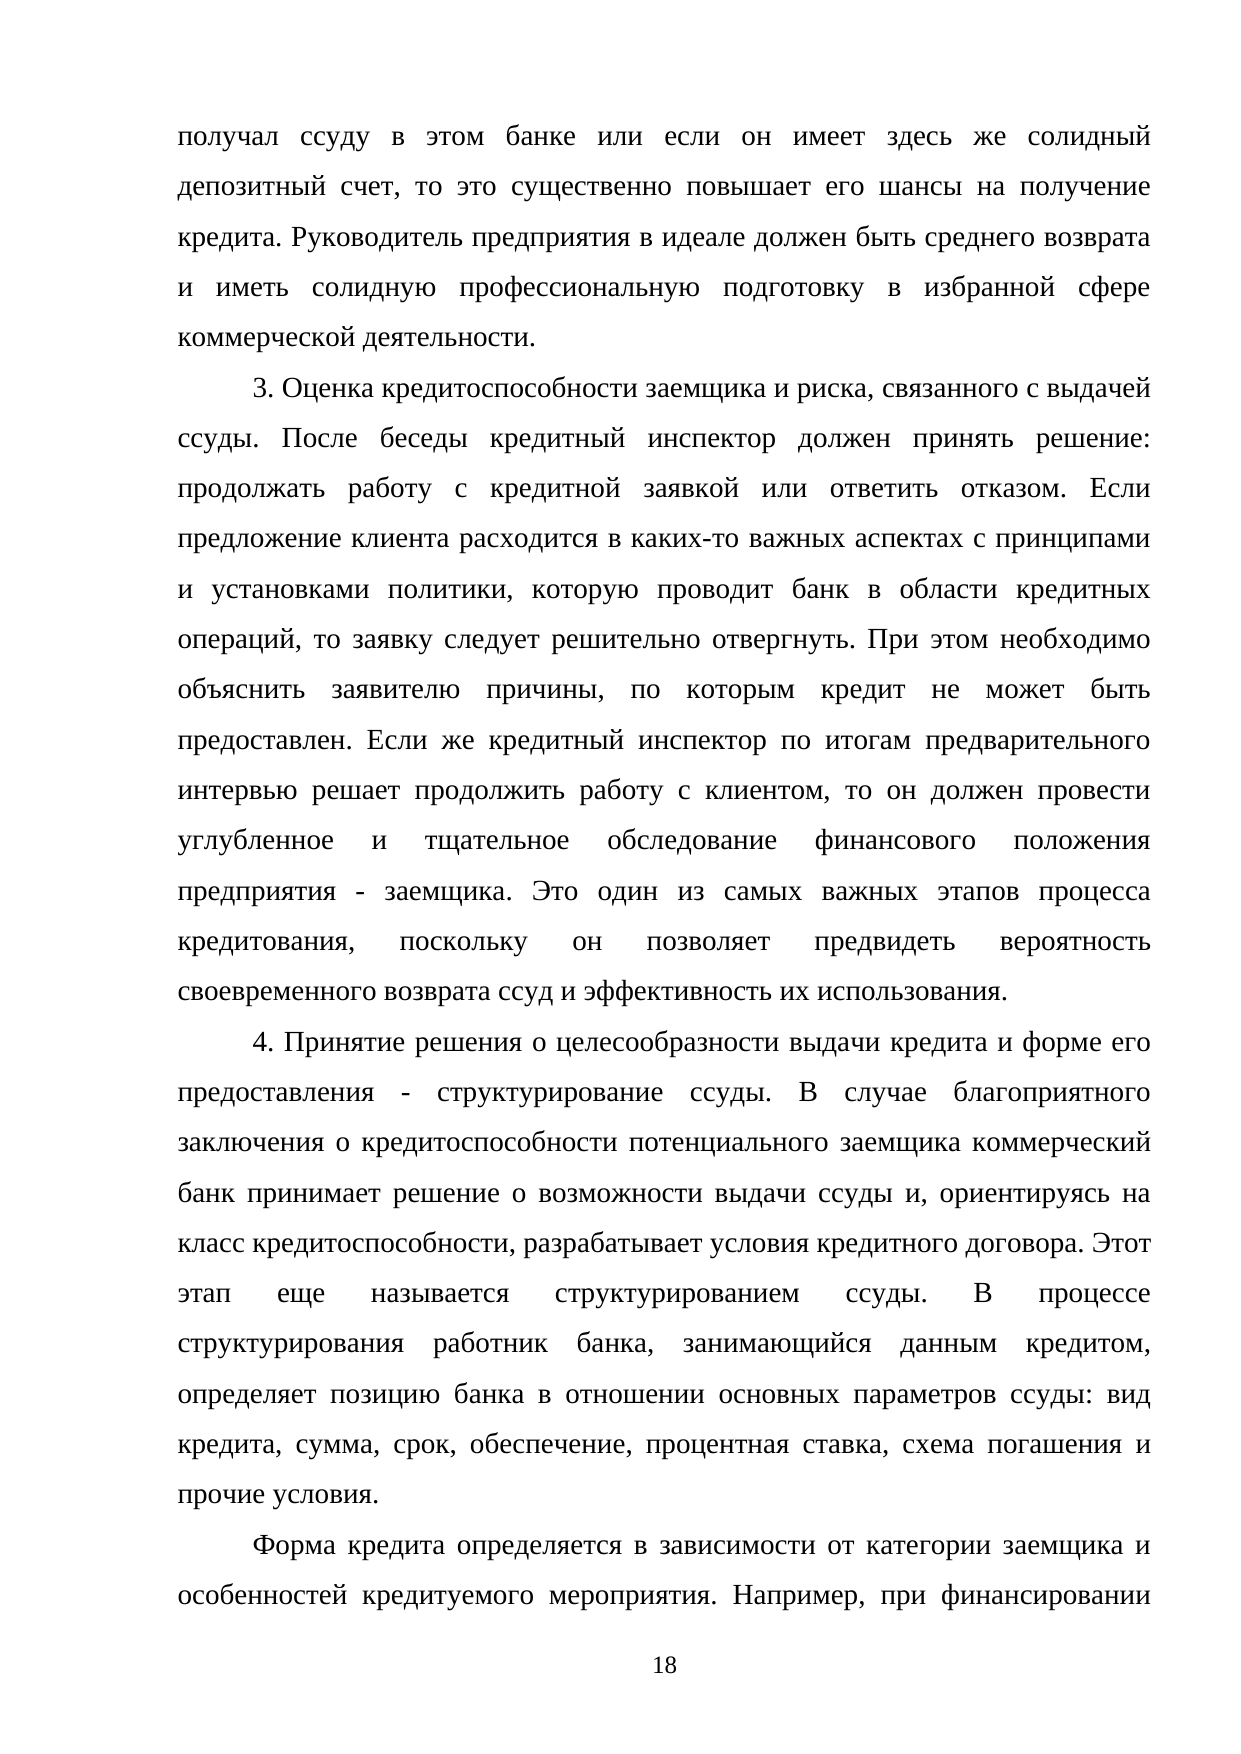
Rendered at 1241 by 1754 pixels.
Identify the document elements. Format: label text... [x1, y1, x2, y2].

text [177, 1527, 1152, 1611]
text 4. Принятие решения о целесообразности выдачи кредита и форме его предоставления - структурирование ссуды. В случае благоприятного заключения о кредитоспособности потенциального заемщика коммерческий банк принимает решение о возможности выдачи ссуды и, ориентируясь на класс кредитоспособности, разрабатывает условия кредитного договора. Этот этап еще называется структурированием ссуды. В процессе структурирования работник банка, занимающийся данным кредитом, определяет позицию банка в отношении основных параметров ссуды: вид кредита, сумма, срок, обеспечение, процентная ставка, схема погашения и прочие условия. [177, 1024, 1152, 1510]
text 3. Оценка кредитоспособности заемщика и риска, связанного с выдачей ссуды. После беседы кредитный инспектор должен принять решение: продолжать работу с кредитной заявкой или ответить отказом. Если предложение клиента расходится в каких-то важных аспектах с принципами и установками политики, которую проводит банк в области кредитных операций, то заявку следует решительно отвергнуть. При этом необходимо объяснить заявителю причины, по которым кредит не может быть предоставлен. Если же кредитный инспектор по итогам предварительного интервью решает продолжить работу с клиентом, то он должен провести углубленное и тщательное обследование финансового положения предприятия - заемщика. Это один из самых важных этапов процесса кредитования, поскольку он позволяет предвидеть вероятность своевременного возврата ссуд и эффективность их использования. [177, 370, 1152, 1007]
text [177, 118, 1152, 353]
